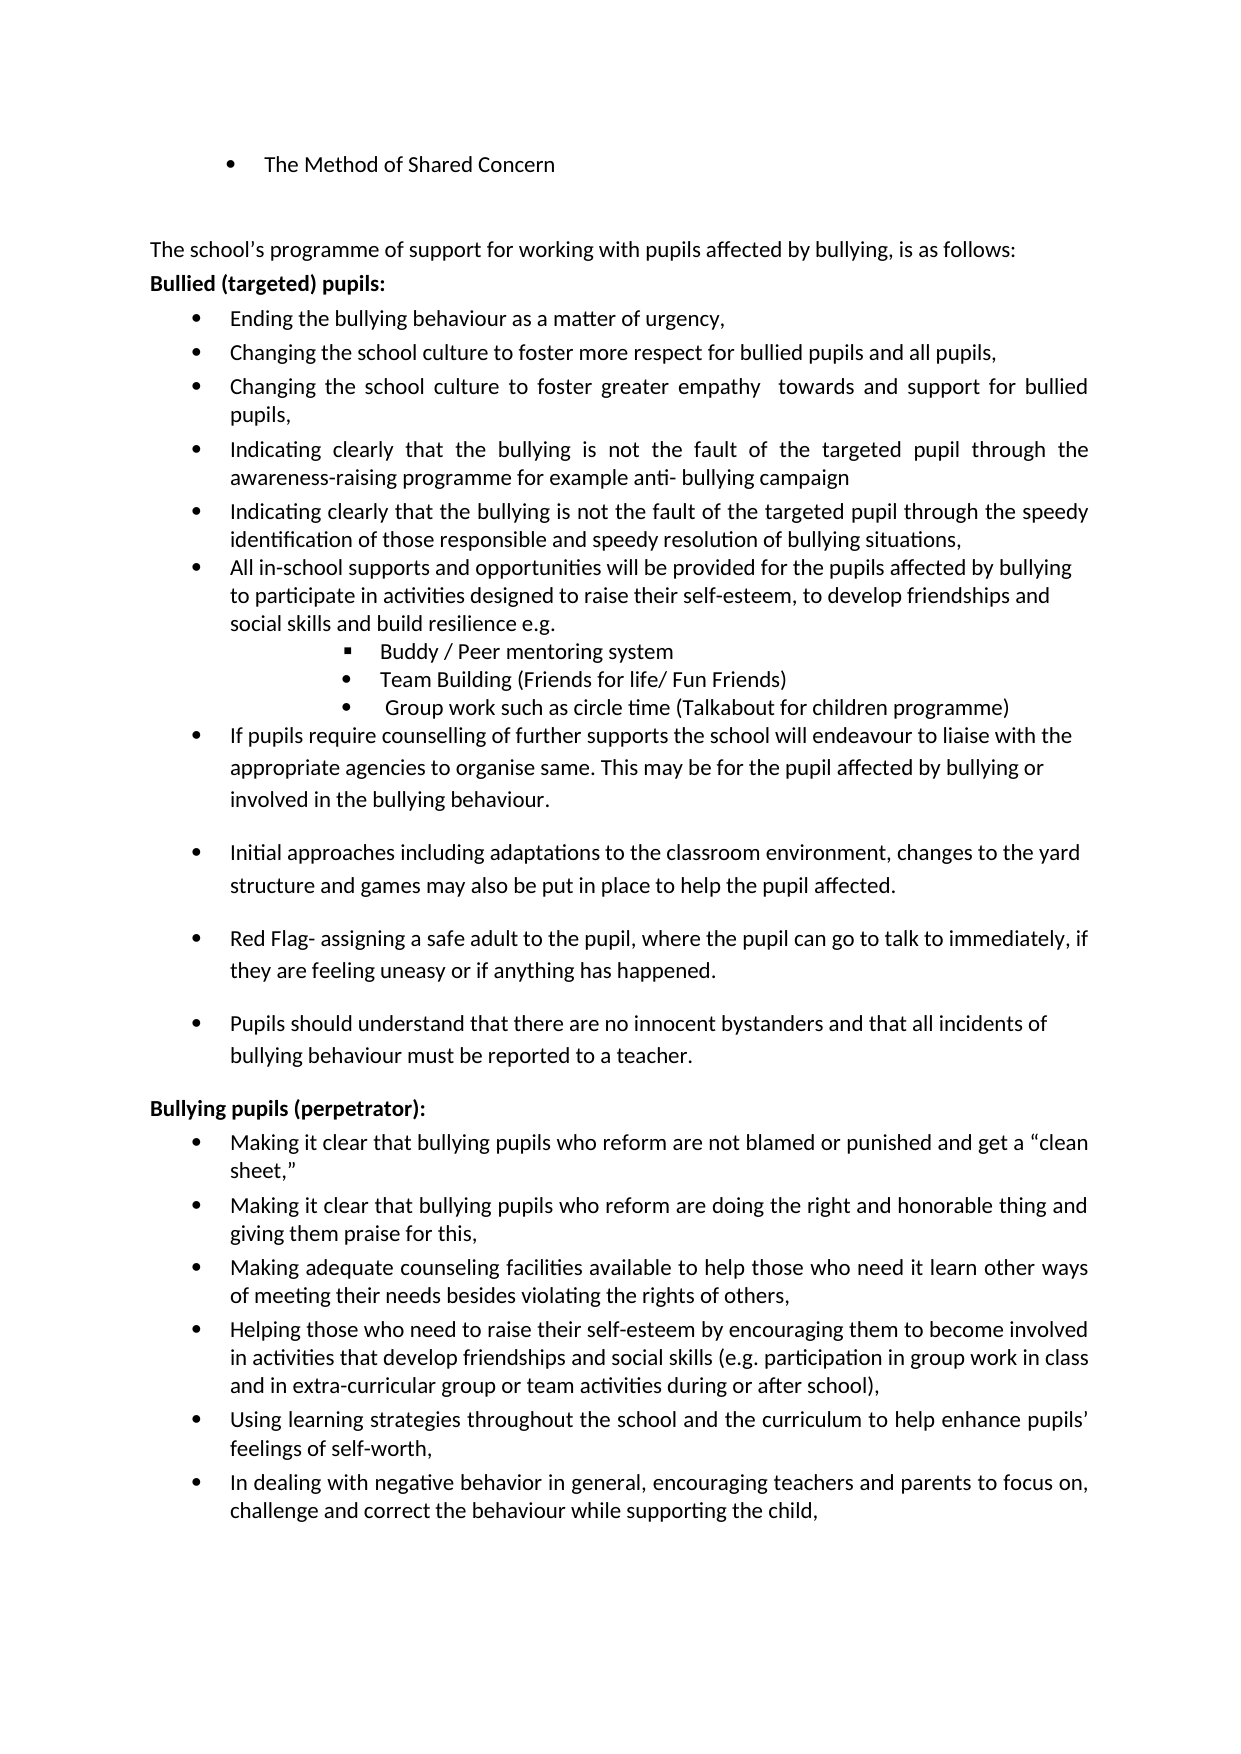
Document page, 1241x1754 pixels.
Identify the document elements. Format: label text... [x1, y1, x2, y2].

list Ending the bullying behaviour as a matter of urgency, [192, 304, 1090, 332]
list In dealing with negative behavior in general, encouraging teachers and parents to focus on, challenge and correct the behaviour while supporting the child, [192, 1468, 1090, 1524]
list Team Building (Friends for life/ Fun Friends) [342, 665, 1090, 693]
list Group work such as circle time (Talkabout for children programme) [342, 693, 1090, 721]
list Indicating clearly that the bullying is not the fault of the targeted pupil through the speedy identification of those responsible and speedy resolution of bullying situations, [192, 497, 1090, 553]
list Changing the school culture to foster greater empathy towards and support for bullied pupils, [192, 372, 1090, 428]
list Making it clear that bullying pupils who reform are doing the right and honorable thing and giving them praise for this, [192, 1191, 1090, 1247]
text Bullied (targeted) pupils: [150, 269, 1090, 298]
list Helping those who need to raise their self-esteem by encouraging them to become involved in activities that develop friendships and social skills (e.g. participation in group work in class and in extra-curricular group or team activities during or after school), [192, 1315, 1090, 1399]
list Indicating clearly that the bullying is not the fault of the targeted pupil through the awareness-raising programme for example anti- bullying campaign [192, 435, 1090, 491]
list Changing the school culture to foster more respect for bullied pupils and all pupils, [192, 338, 1090, 366]
list Red Flag- assigning a safe adult to the pupil, where the pupil can go to talk to immediately, if they are feeling uneasy or if anything has happened. [192, 924, 1090, 984]
text The school’s programme of support for working with pupils affected by bullying, is as follows: [150, 235, 1090, 263]
list Buddy / Peer mentoring system [342, 637, 1090, 665]
list Pupils should understand that there are no innocent bystanders and that all incidents of bullying behaviour must be reported to a teacher. [192, 1009, 1090, 1069]
list Using learning strategies throughout the school and the curriculum to help enhance pupils’ feelings of self-worth, [192, 1406, 1090, 1462]
list Making it clear that bullying pupils who reform are not blamed or punished and get a “clean sheet,” [192, 1128, 1090, 1184]
list All in-school supports and opportunities will be provided for the pupils affected by bullying to participate in activities designed to raise their self-esteem, to develop friendships and social skills and build resilience e.g. [192, 553, 1090, 637]
list The Method of Shared Concern [227, 150, 1090, 178]
list Making adequate counseling facilities available to help those who need it learn other ways of meeting their needs besides violating the rights of others, [192, 1253, 1090, 1309]
text Bullying pupils (perpetrator): [150, 1094, 1090, 1122]
list If pupils require counselling of further supports the school will endeavour to liaise with the appropriate agencies to organise same. This may be for the pupil affected by bullying or involved in the bullying behaviour. [192, 721, 1090, 813]
list Initial approaches including adaptations to the classroom environment, changes to the yard structure and games may also be put in place to help the pupil affected. [192, 838, 1090, 899]
